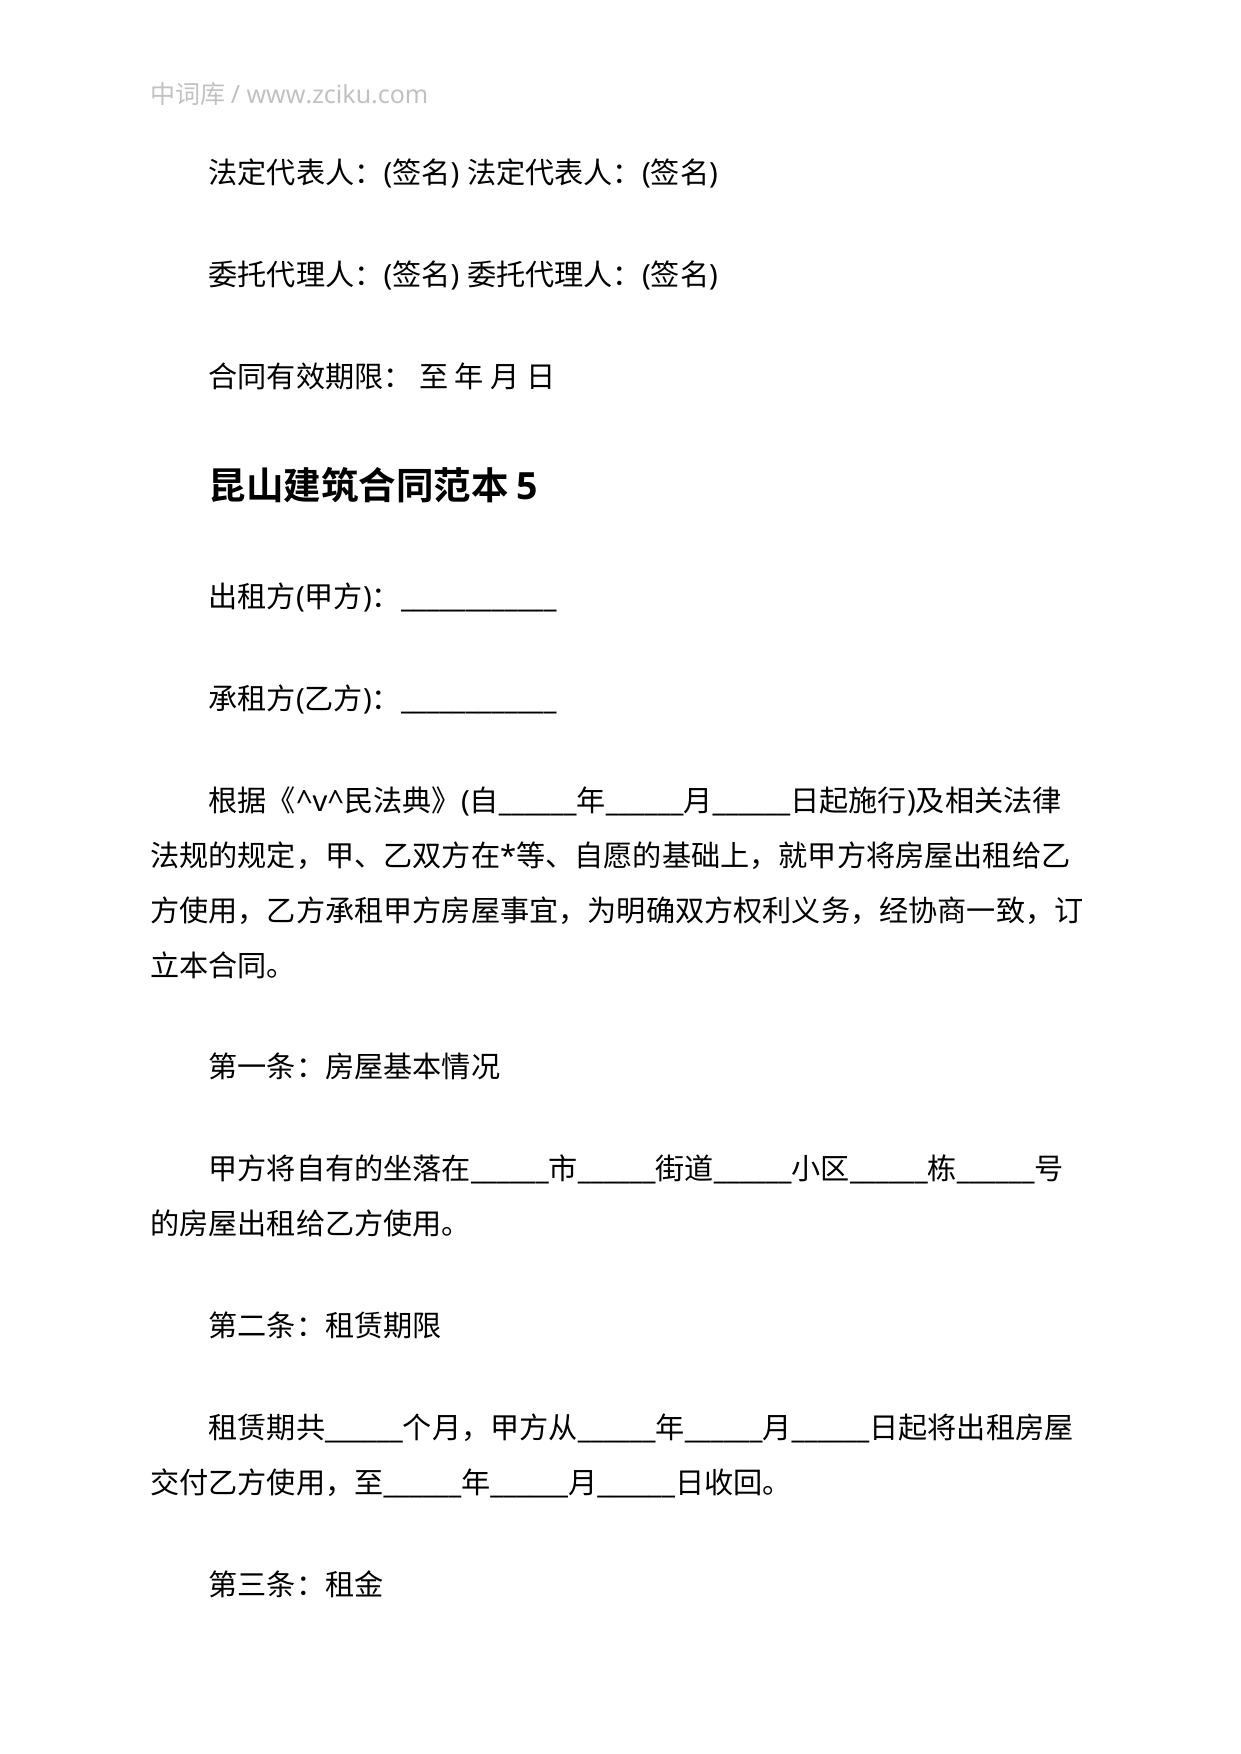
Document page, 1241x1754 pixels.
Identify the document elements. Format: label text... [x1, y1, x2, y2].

text 出租方(甲方)：____________ [150, 573, 1090, 616]
text 法定代表人：(签名) 法定代表人：(签名) [150, 150, 1090, 192]
text 第一条：房屋基本情况 [150, 1044, 1090, 1086]
text 昆山建筑合同范本5 [150, 456, 1090, 510]
text 委托代理人：(签名) 委托代理人：(签名) [150, 252, 1090, 294]
text 根据《^v^民法典》(自______年______月______日起施行)及相关法律法规的规定，甲、乙双方在*等、自愿的基础上，就甲方将房屋出租给乙方使用，乙方承租甲方房屋事宜，为明确双方权利义务，经协商一致，订立本合同。 [150, 777, 1090, 984]
text 合同有效期限： 至 年 月 日 [150, 354, 1090, 396]
text 甲方将自有的坐落在______市______街道______小区______栋______号的房屋出租给乙方使用。 [150, 1146, 1090, 1243]
text 承租方(乙方)：____________ [150, 675, 1090, 718]
text 第二条：租赁期限 [150, 1302, 1090, 1345]
text 租赁期共______个月，甲方从______年______月______日起将出租房屋交付乙方使用，至______年______月______日收回。 [150, 1404, 1090, 1502]
text 第三条：租金 [150, 1561, 1090, 1603]
